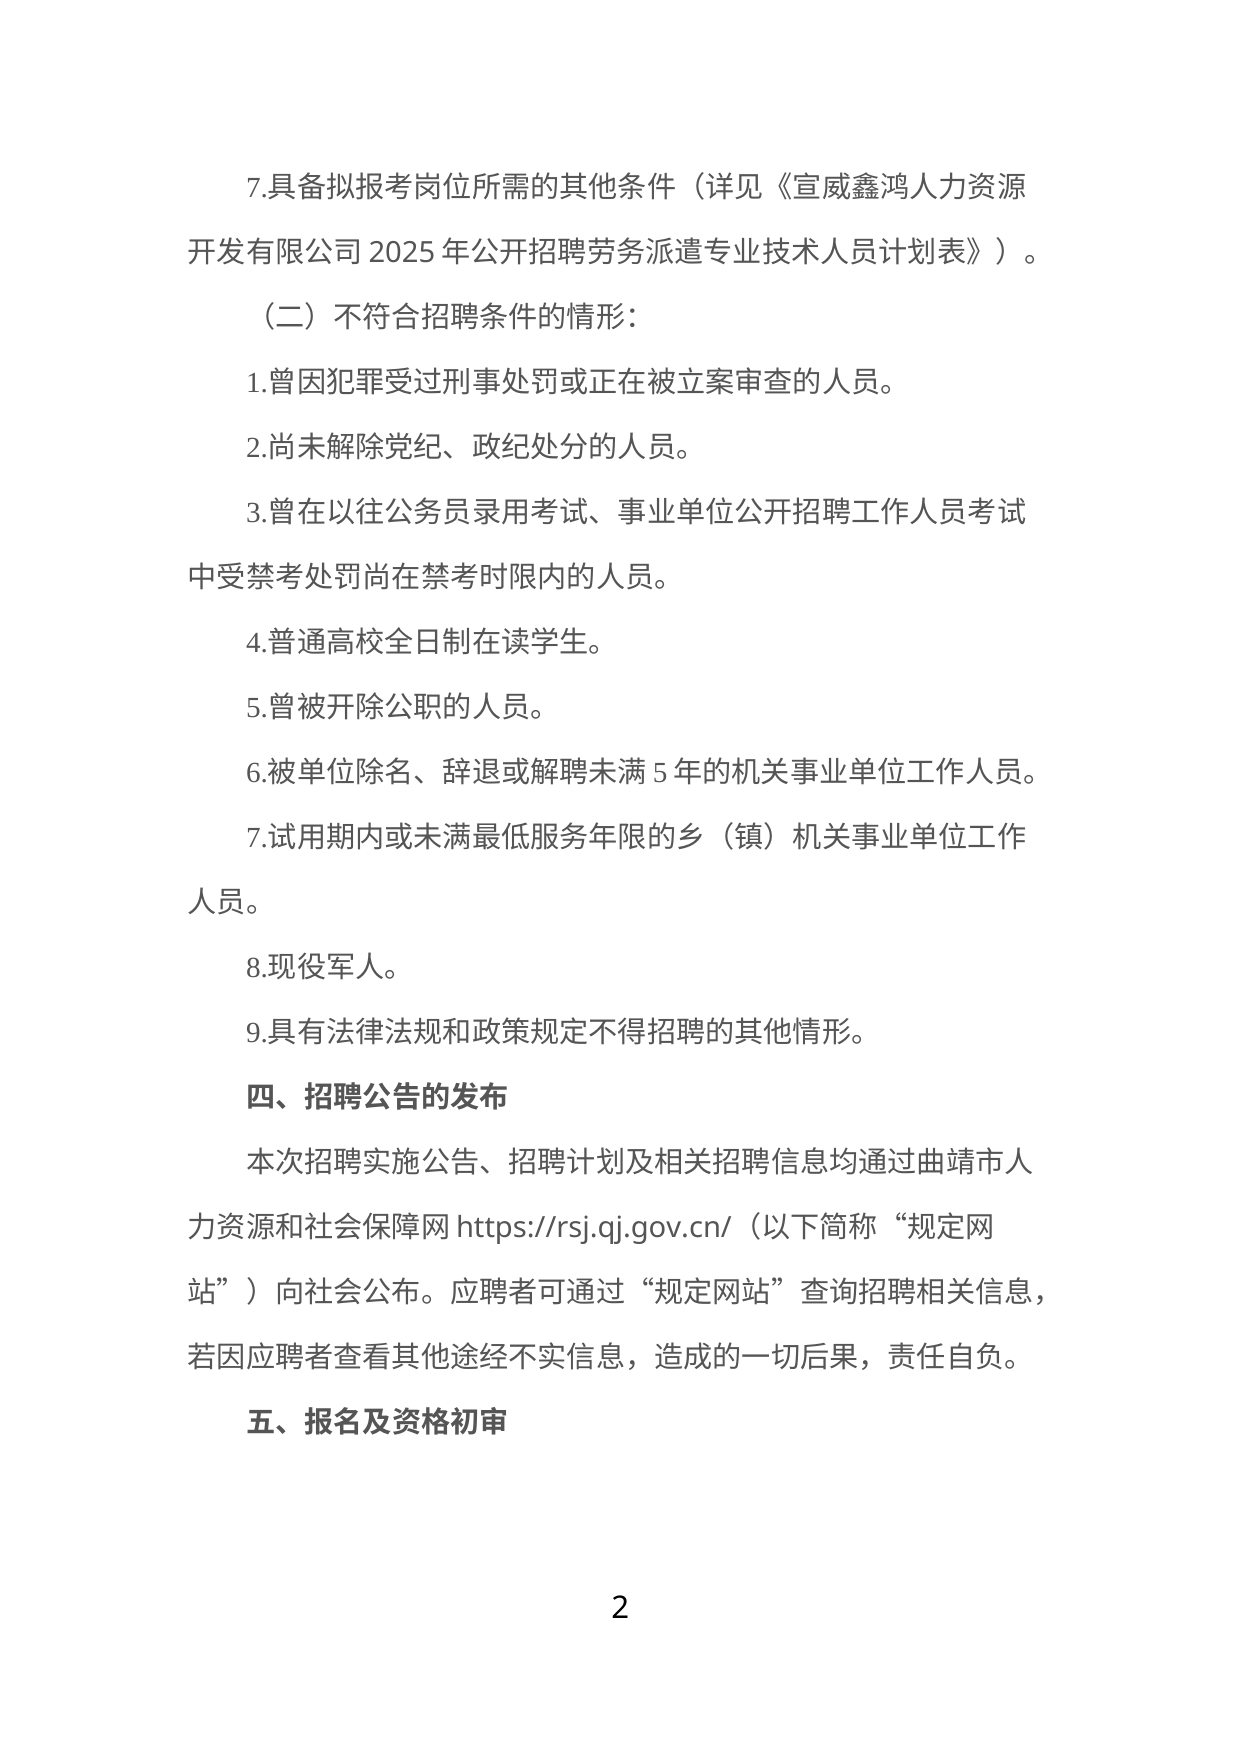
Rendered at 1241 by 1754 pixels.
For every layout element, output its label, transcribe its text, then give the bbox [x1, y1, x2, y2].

text 1.曾因犯罪受过刑事处罚或正在被立案审查的人员。 [187, 347, 1053, 412]
text 7.试用期内或未满最低服务年限的乡（镇）机关事业单位工作人员。 [187, 802, 1053, 932]
text 四、招聘公告的发布 [187, 1062, 1053, 1127]
text 5.曾被开除公职的人员。 [187, 672, 1053, 737]
text 7.具备拟报考岗位所需的其他条件（详见《宣威鑫鸿人力资源开发有限公司2025年公开招聘劳务派遣专业技术人员计划表》）。 [187, 152, 1053, 282]
text 9.具有法律法规和政策规定不得招聘的其他情形。 [187, 997, 1053, 1062]
text 五、报名及资格初审 [187, 1387, 1053, 1452]
text 6.被单位除名、辞退或解聘未满5年的机关事业单位工作人员。 [187, 737, 1053, 802]
text 3.曾在以往公务员录用考试、事业单位公开招聘工作人员考试中受禁考处罚尚在禁考时限内的人员。 [187, 477, 1053, 607]
text 8.现役军人。 [187, 932, 1053, 997]
text 本次招聘实施公告、招聘计划及相关招聘信息均通过曲靖市人力资源和社会保障网https://rsj.qj.gov.cn/（以下简称“规定网站”）向社会公布。应聘者可通过“规定网站”查询招聘相关信息，若因应聘者查看其他途经不实信息，造成的一切后果，责任自负。 [187, 1127, 1053, 1387]
text （二）不符合招聘条件的情形： [187, 282, 1053, 347]
text 4.普通高校全日制在读学生。 [187, 607, 1053, 672]
text 2.尚未解除党纪、政纪处分的人员。 [187, 412, 1053, 477]
